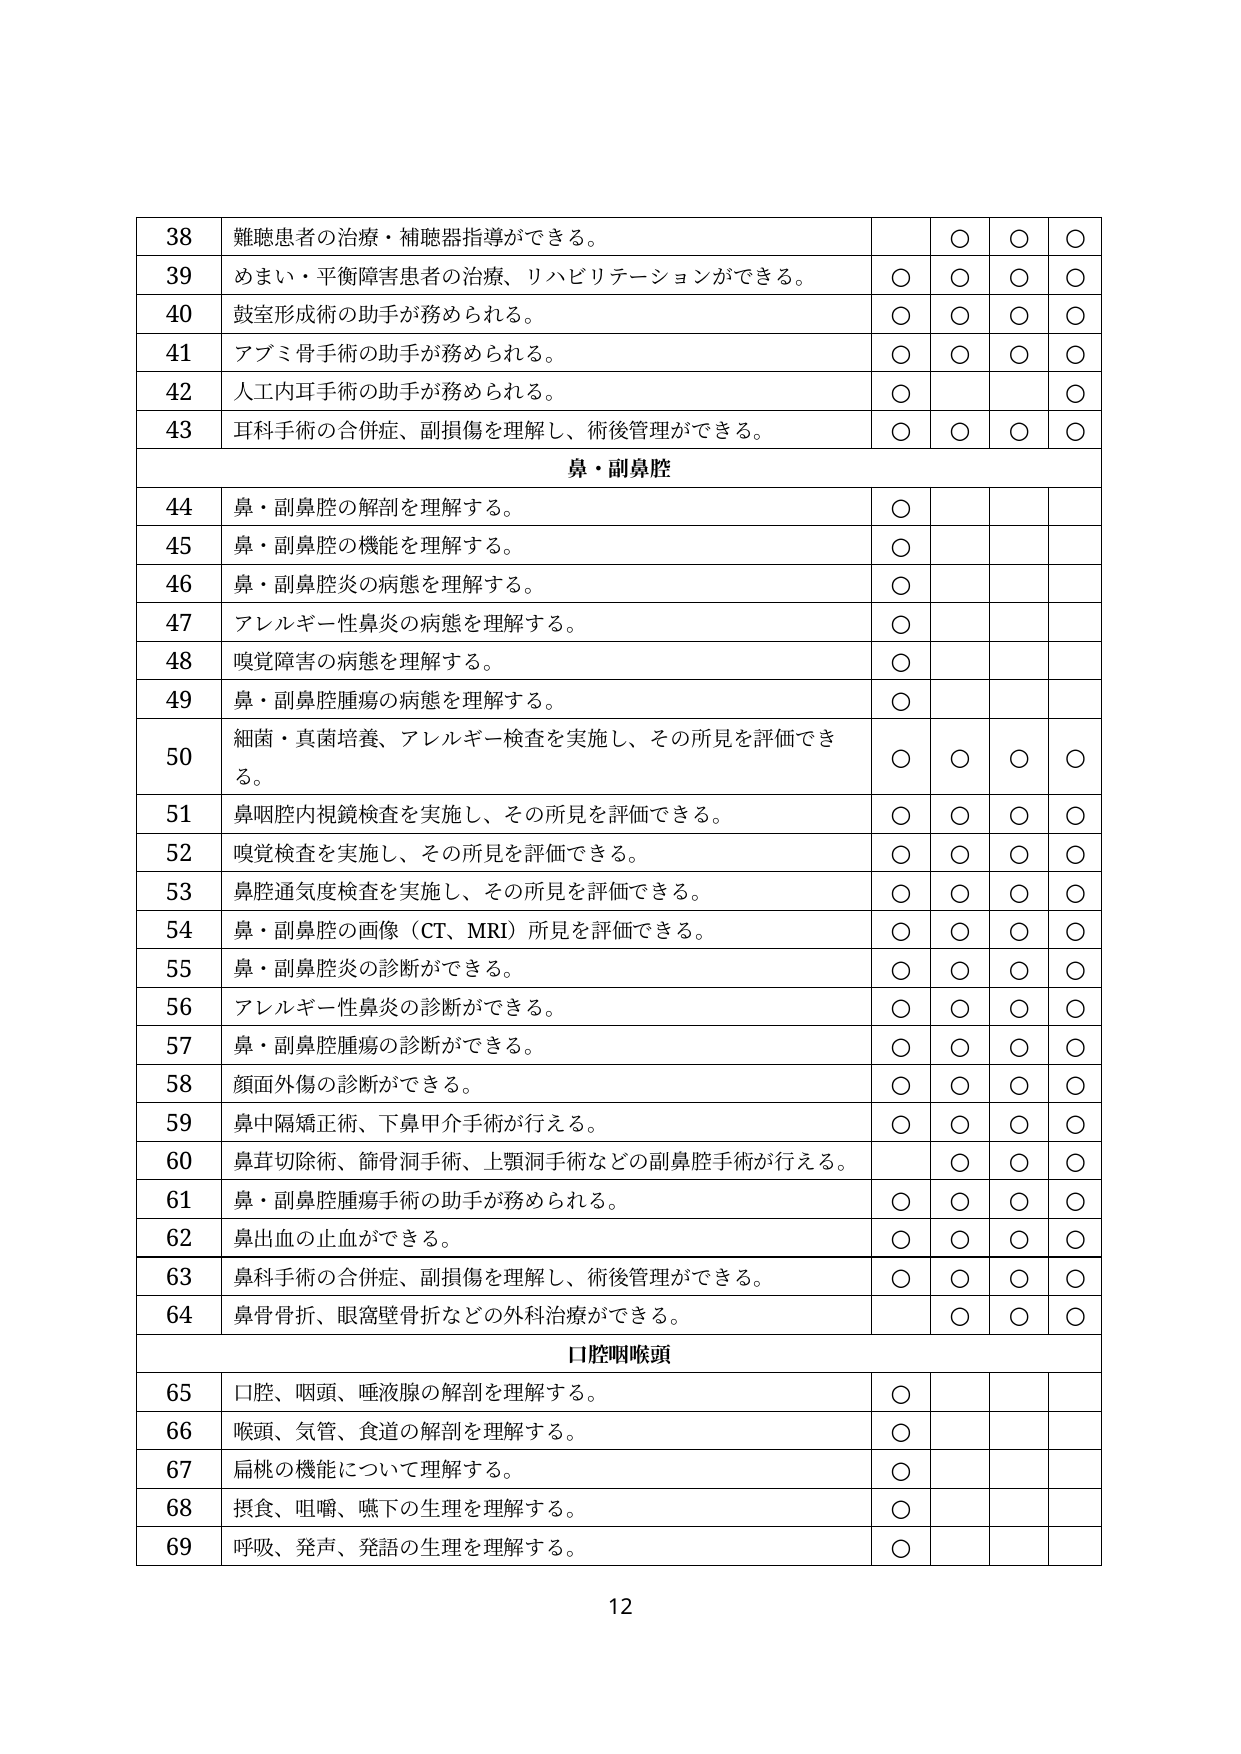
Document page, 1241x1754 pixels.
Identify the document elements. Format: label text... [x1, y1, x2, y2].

table_cell 鼻出血の止血ができる。 [222, 1219, 871, 1256]
table_cell ○ [872, 872, 930, 909]
table_cell 69 [137, 1527, 221, 1565]
table_cell ○ [1049, 295, 1101, 332]
table_cell ○ [872, 1065, 930, 1102]
table_cell 41 [137, 334, 221, 371]
table_cell 65 [137, 1373, 221, 1411]
table_cell 58 [137, 1065, 221, 1102]
table_cell ○ [931, 295, 989, 332]
table_cell ○ [931, 988, 989, 1025]
table_cell ○ [990, 911, 1048, 948]
table_cell ○ [872, 334, 930, 371]
table_cell [1049, 488, 1101, 525]
table_cell [990, 680, 1048, 718]
table_cell [990, 526, 1048, 564]
table_cell 66 [137, 1412, 221, 1449]
table_cell ○ [1049, 795, 1101, 832]
table_cell ○ [931, 949, 989, 987]
table_cell 扁桃の機能について理解する。 [222, 1450, 871, 1488]
table_cell [990, 1412, 1048, 1449]
table_cell 嗅覚検査を実施し、その所見を評価できる。 [222, 834, 871, 871]
table_cell ○ [931, 1103, 989, 1141]
table_cell 鼻・副鼻腔 [137, 449, 1101, 487]
table_cell 42 [137, 372, 221, 409]
table_cell 53 [137, 872, 221, 909]
table_cell ○ [990, 988, 1048, 1025]
table_cell ○ [872, 603, 930, 641]
table_cell ○ [872, 949, 930, 987]
table_cell 口腔、咽頭、唾液腺の解剖を理解する。 [222, 1373, 871, 1411]
table_cell 46 [137, 565, 221, 602]
table_cell 61 [137, 1180, 221, 1218]
table_cell 呼吸、発声、発語の生理を理解する。 [222, 1527, 871, 1565]
table_cell ○ [990, 1065, 1048, 1102]
table_cell 細菌・真菌培養、アレルギー検査を実施し、その所見を評価できる。 [222, 719, 871, 794]
table_cell [931, 680, 989, 718]
table_cell ○ [990, 949, 1048, 987]
table_cell 39 [137, 256, 221, 294]
table_cell 63 [137, 1258, 221, 1295]
table_cell ○ [872, 526, 930, 564]
table_cell [931, 603, 989, 641]
table_cell [1049, 1373, 1101, 1411]
table_cell [990, 565, 1048, 602]
table_cell めまい・平衡障害患者の治療、リハビリテーションができる。 [222, 256, 871, 294]
table_cell ○ [872, 295, 930, 332]
table_cell 口腔咽喉頭 [137, 1335, 1101, 1372]
table_cell 54 [137, 911, 221, 948]
table_cell ○ [931, 1065, 989, 1102]
table_cell 57 [137, 1026, 221, 1064]
table_cell ○ [990, 218, 1048, 255]
table_cell ○ [872, 1103, 930, 1141]
table_cell 48 [137, 642, 221, 679]
table_cell 67 [137, 1450, 221, 1488]
table_cell ○ [931, 1219, 989, 1256]
table_cell [1049, 1412, 1101, 1449]
table_cell ○ [1049, 949, 1101, 987]
table_cell ○ [1049, 834, 1101, 871]
table_cell [931, 372, 989, 409]
table_cell ○ [1049, 872, 1101, 909]
table_cell ○ [1049, 1180, 1101, 1218]
table_cell 鼻・副鼻腔の機能を理解する。 [222, 526, 871, 564]
table_cell 51 [137, 795, 221, 832]
table_cell ○ [872, 256, 930, 294]
table_cell ○ [872, 680, 930, 718]
table_cell [990, 1373, 1048, 1411]
table_cell [872, 1142, 930, 1179]
table_cell ○ [872, 911, 930, 948]
table_cell [1049, 1489, 1101, 1526]
table_cell 鼻・副鼻腔腫瘍の診断ができる。 [222, 1026, 871, 1064]
table_cell ○ [1049, 1103, 1101, 1141]
table_cell ○ [931, 256, 989, 294]
table_cell [931, 1527, 989, 1565]
table_cell [931, 1412, 989, 1449]
table_cell [990, 488, 1048, 525]
table_cell ○ [931, 218, 989, 255]
table_cell [990, 1527, 1048, 1565]
table_cell 56 [137, 988, 221, 1025]
table_cell ○ [990, 411, 1048, 448]
table_cell ○ [990, 256, 1048, 294]
table_cell [931, 1373, 989, 1411]
table_cell ○ [990, 1219, 1048, 1256]
table_cell ○ [872, 1026, 930, 1064]
table_cell ○ [1049, 256, 1101, 294]
table_cell ○ [872, 1489, 930, 1526]
table_cell [1049, 642, 1101, 679]
table_cell ○ [872, 719, 930, 794]
table_cell 鼻科手術の合併症、副損傷を理解し、術後管理ができる。 [222, 1258, 871, 1295]
table_cell 摂食、咀嚼、嚥下の生理を理解する。 [222, 1489, 871, 1526]
table_cell 50 [137, 719, 221, 794]
table_cell ○ [872, 1450, 930, 1488]
table_cell ○ [990, 1103, 1048, 1141]
table_cell 耳科手術の合併症、副損傷を理解し、術後管理ができる。 [222, 411, 871, 448]
table_cell ○ [931, 719, 989, 794]
table_cell ○ [872, 565, 930, 602]
table_cell ○ [1049, 1296, 1101, 1333]
table_cell [1049, 1527, 1101, 1565]
table_cell 顔面外傷の診断ができる。 [222, 1065, 871, 1102]
table_cell 鼻腔通気度検査を実施し、その所見を評価できる。 [222, 872, 871, 909]
table_cell 鼓室形成術の助手が務められる。 [222, 295, 871, 332]
table_cell ○ [872, 488, 930, 525]
table_cell 鼻・副鼻腔炎の病態を理解する。 [222, 565, 871, 602]
table_cell [931, 642, 989, 679]
table_cell ○ [931, 834, 989, 871]
table_cell ○ [872, 1180, 930, 1218]
table_cell 64 [137, 1296, 221, 1333]
table_cell ○ [872, 1527, 930, 1565]
table_cell ○ [872, 1258, 930, 1295]
table_cell [990, 642, 1048, 679]
table_cell 55 [137, 949, 221, 987]
table_cell 鼻茸切除術、篩骨洞手術、上顎洞手術などの副鼻腔手術が行える。 [222, 1142, 871, 1179]
table_cell ○ [872, 411, 930, 448]
table_cell [1049, 603, 1101, 641]
table_cell 52 [137, 834, 221, 871]
table_cell ○ [1049, 719, 1101, 794]
table_cell 鼻・副鼻腔腫瘍手術の助手が務められる。 [222, 1180, 871, 1218]
table_cell ○ [990, 834, 1048, 871]
table_cell ○ [1049, 218, 1101, 255]
table_cell アレルギー性鼻炎の病態を理解する。 [222, 603, 871, 641]
table_cell ○ [872, 1219, 930, 1256]
table_cell ○ [931, 334, 989, 371]
table_cell 40 [137, 295, 221, 332]
table_cell 喉頭、気管、食道の解剖を理解する。 [222, 1412, 871, 1449]
table_cell [990, 603, 1048, 641]
table_cell 59 [137, 1103, 221, 1141]
table_cell 鼻骨骨折、眼窩壁骨折などの外科治療ができる。 [222, 1296, 871, 1333]
table_cell 鼻・副鼻腔の解剖を理解する。 [222, 488, 871, 525]
table_cell アブミ骨手術の助手が務められる。 [222, 334, 871, 371]
table_cell 60 [137, 1142, 221, 1179]
table_cell ○ [872, 834, 930, 871]
table_cell ○ [1049, 1258, 1101, 1295]
table_cell 43 [137, 411, 221, 448]
table_cell ○ [1049, 334, 1101, 371]
table_cell 38 [137, 218, 221, 255]
table_cell ○ [1049, 988, 1101, 1025]
table_cell ○ [1049, 911, 1101, 948]
table_cell 鼻・副鼻腔腫瘍の病態を理解する。 [222, 680, 871, 718]
table_cell 鼻中隔矯正術、下鼻甲介手術が行える。 [222, 1103, 871, 1141]
table_cell ○ [990, 334, 1048, 371]
table_cell [990, 1489, 1048, 1526]
table_cell ○ [1049, 372, 1101, 409]
table_cell [990, 1450, 1048, 1488]
table_cell ○ [1049, 1219, 1101, 1256]
table_cell [931, 565, 989, 602]
table_cell ○ [872, 795, 930, 832]
table_cell ○ [931, 1026, 989, 1064]
table_cell ○ [872, 988, 930, 1025]
table_cell ○ [931, 411, 989, 448]
table_cell [1049, 680, 1101, 718]
table_cell ○ [1049, 1026, 1101, 1064]
table_cell [1049, 565, 1101, 602]
table_cell 難聴患者の治療・補聴器指導ができる。 [222, 218, 871, 255]
table_cell [931, 1450, 989, 1488]
table_cell ○ [990, 1296, 1048, 1333]
table_cell ○ [1049, 1142, 1101, 1179]
table_cell ○ [872, 1373, 930, 1411]
table_cell ○ [990, 872, 1048, 909]
table_cell ○ [931, 1180, 989, 1218]
table_cell [931, 526, 989, 564]
table_cell [1049, 1450, 1101, 1488]
table_cell ○ [931, 795, 989, 832]
table_cell [931, 488, 989, 525]
table_cell ○ [990, 295, 1048, 332]
table_cell [931, 1489, 989, 1526]
table_cell [1049, 526, 1101, 564]
table_cell ○ [990, 1026, 1048, 1064]
table_cell ○ [931, 911, 989, 948]
table_cell ○ [872, 372, 930, 409]
table_cell 鼻・副鼻腔炎の診断ができる。 [222, 949, 871, 987]
table_cell ○ [872, 642, 930, 679]
table_cell ○ [990, 1180, 1048, 1218]
table_cell ○ [931, 1296, 989, 1333]
table_cell ○ [990, 1142, 1048, 1179]
table_cell ○ [1049, 411, 1101, 448]
table_cell ○ [872, 1412, 930, 1449]
table_cell ○ [990, 1258, 1048, 1295]
table_cell ○ [931, 872, 989, 909]
table_cell 47 [137, 603, 221, 641]
table_cell ○ [1049, 1065, 1101, 1102]
table_cell ○ [931, 1258, 989, 1295]
table_cell ○ [931, 1142, 989, 1179]
table_cell 68 [137, 1489, 221, 1526]
table_cell 62 [137, 1219, 221, 1256]
table_cell 45 [137, 526, 221, 564]
table_cell 44 [137, 488, 221, 525]
table_cell アレルギー性鼻炎の診断ができる。 [222, 988, 871, 1025]
table_cell ○ [990, 719, 1048, 794]
table_cell 49 [137, 680, 221, 718]
table_cell 嗅覚障害の病態を理解する。 [222, 642, 871, 679]
table_cell 鼻・副鼻腔の画像（CT、MRI）所見を評価できる。 [222, 911, 871, 948]
table_cell 人工内耳手術の助手が務められる。 [222, 372, 871, 409]
table_cell [990, 372, 1048, 409]
table_cell ○ [990, 795, 1048, 832]
table_cell [872, 218, 930, 255]
table_cell 鼻咽腔内視鏡検査を実施し、その所見を評価できる。 [222, 795, 871, 832]
table_cell [872, 1296, 930, 1333]
